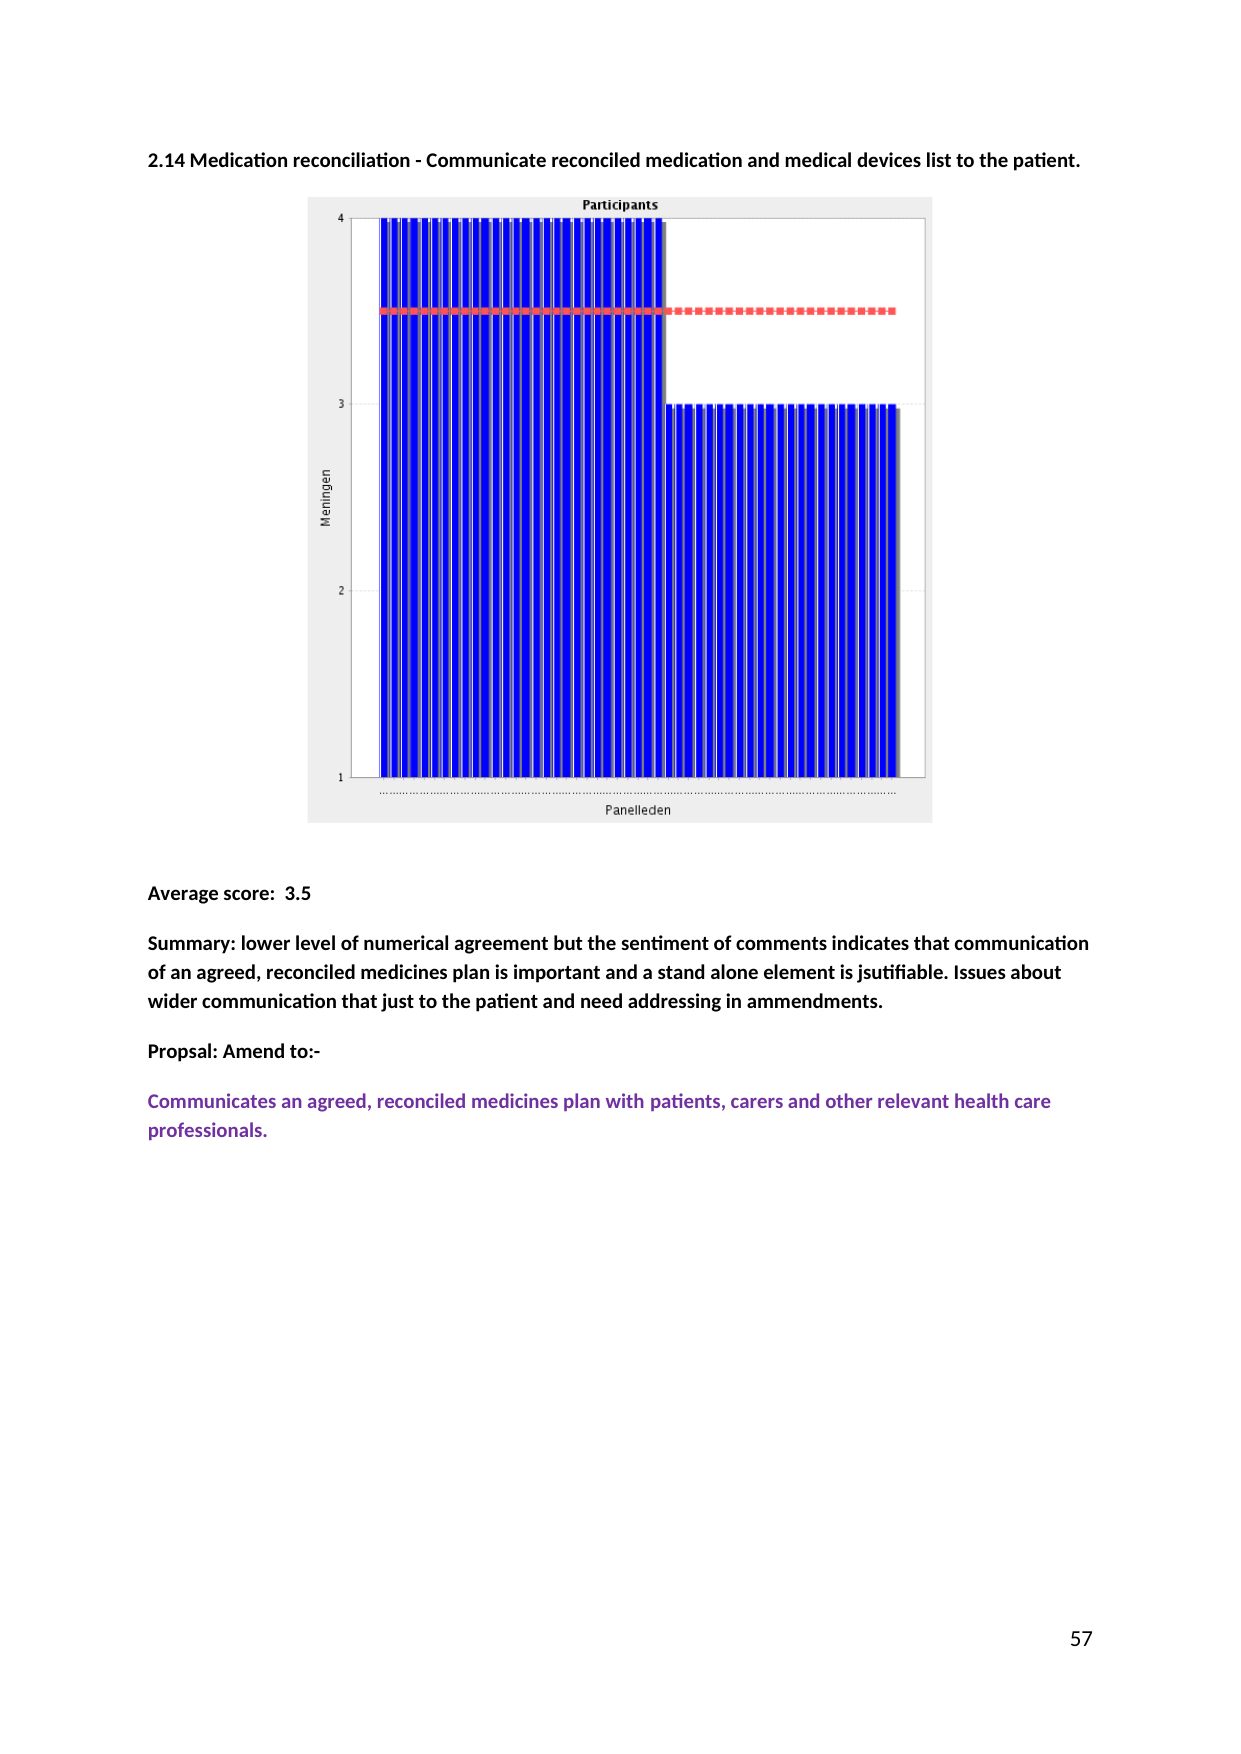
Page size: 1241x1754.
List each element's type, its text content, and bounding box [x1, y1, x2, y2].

text Summary: lower level of numerical agreement but the sentiment of comments indicates that communication of an agreed, reconciled medicines plan is important and a stand alone element is jsutifiable. Issues about wider communication that just to the patient and need addressing in ammendments. [148, 930, 1093, 1013]
text Communicates an agreed, reconciled medicines plan with patients, carers and other relevant health care professionals. [148, 1088, 1093, 1143]
text 2.14 Medication reconciliation - Communicate reconciled medication and medical devices list to the patient. [148, 148, 1093, 173]
picture [307, 197, 933, 823]
text Propsal: Amend to:- [148, 1038, 1093, 1063]
text Average score: 3.5 [148, 880, 1093, 905]
